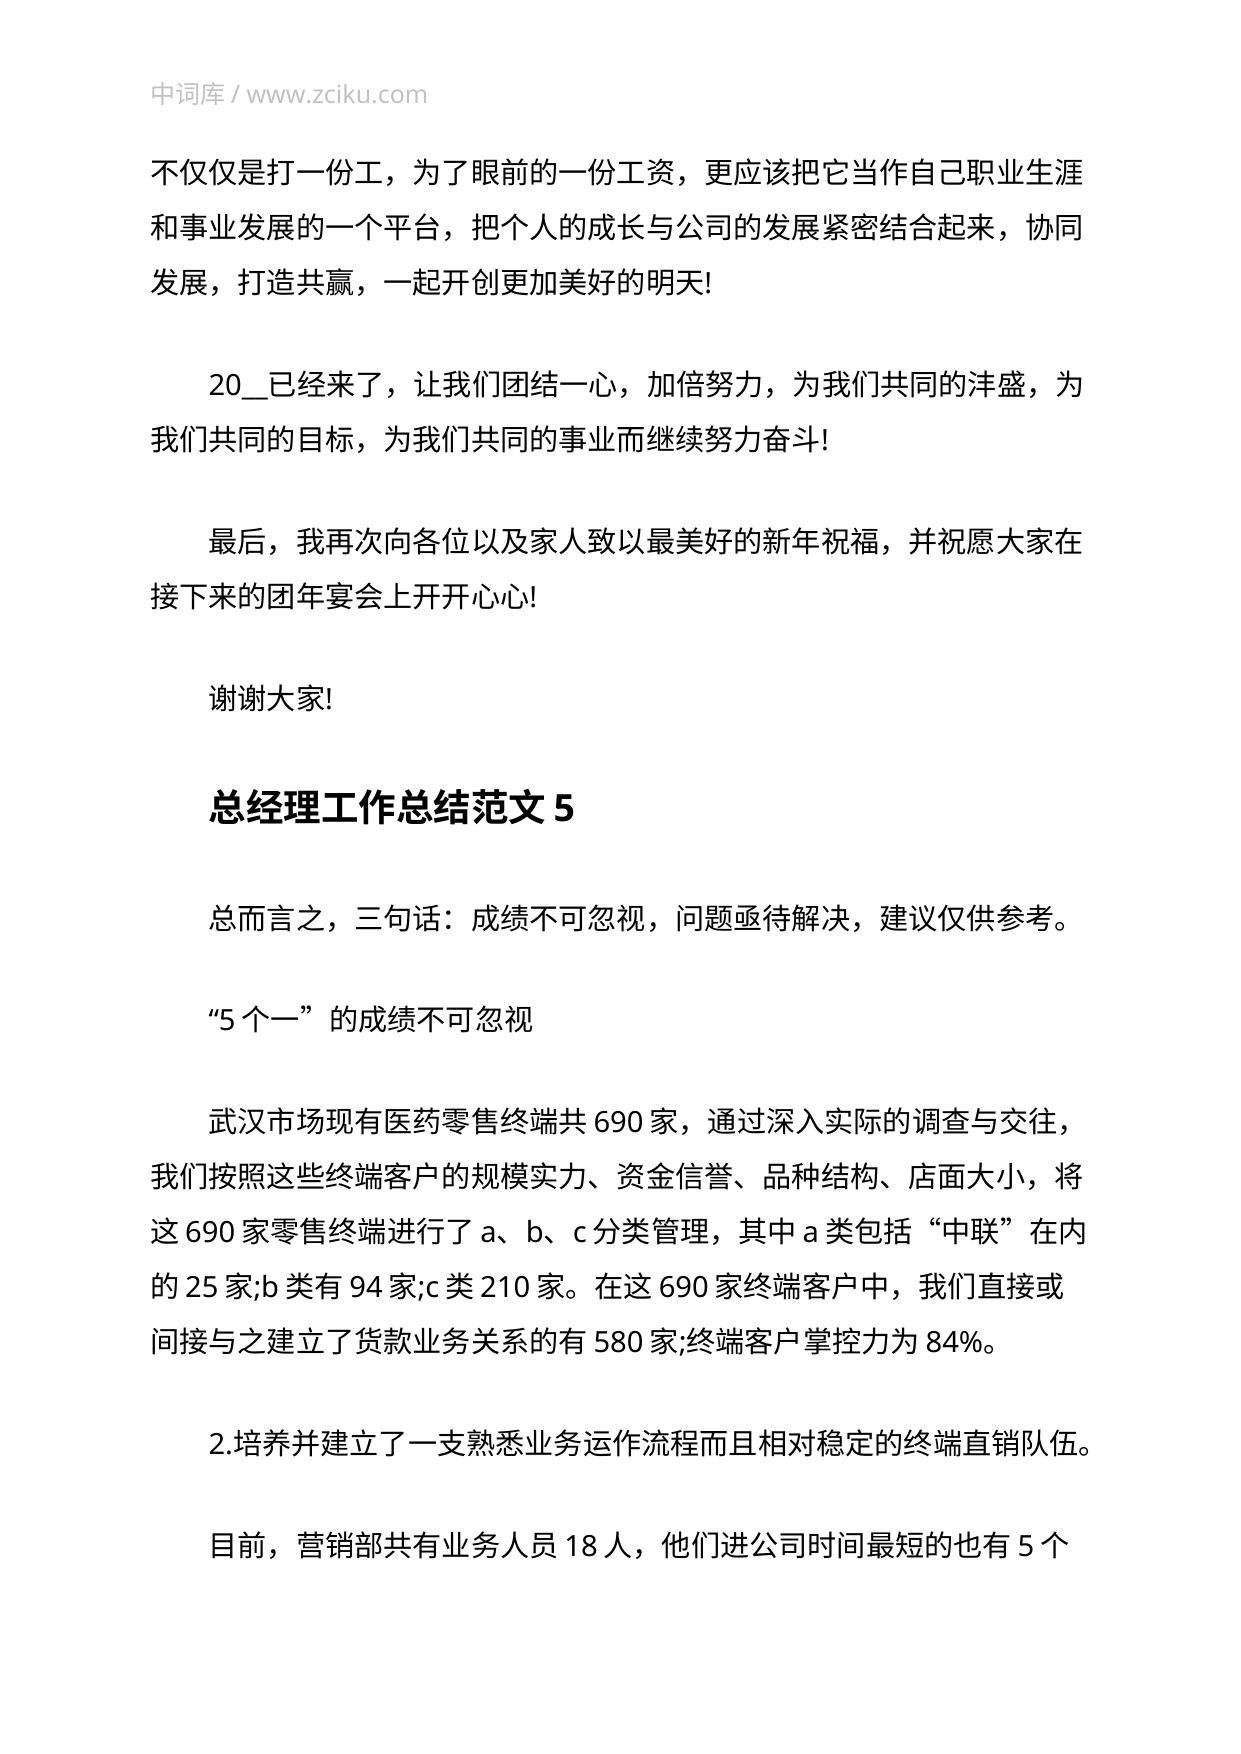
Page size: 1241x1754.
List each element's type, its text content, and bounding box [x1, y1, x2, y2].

text 谢谢大家! [150, 676, 1090, 718]
text 总经理工作总结范文5 [150, 778, 1090, 832]
text 武汉市场现有医药零售终端共690家，通过深入实际的调查与交往，我们按照这些终端客户的规模实力、资金信誉、品种结构、店面大小，将这690家零售终端进行了a、b、c分类管理，其中a类包括“中联”在内的25家;b类有94家;c类210家。在这690家终端客户中，我们直接或间接与之建立了货款业务关系的有580家;终端客户掌控力为84%。 [150, 1099, 1090, 1361]
text 总而言之，三句话：成绩不可忽视，问题亟待解决，建议仅供参考。 [150, 895, 1090, 937]
text 2.培养并建立了一支熟悉业务运作流程而且相对稳定的终端直销队伍。 [150, 1421, 1090, 1463]
text 最后，我再次向各位以及家人致以最美好的新年祝福，并祝愿大家在接下来的团年宴会上开开心心! [150, 519, 1090, 616]
text 20__已经来了，让我们团结一心，加倍努力，为我们共同的沣盛，为我们共同的目标，为我们共同的事业而继续努力奋斗! [150, 362, 1090, 459]
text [150, 1523, 1090, 1565]
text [150, 150, 1090, 302]
text “5个一”的成绩不可忽视 [150, 997, 1090, 1039]
